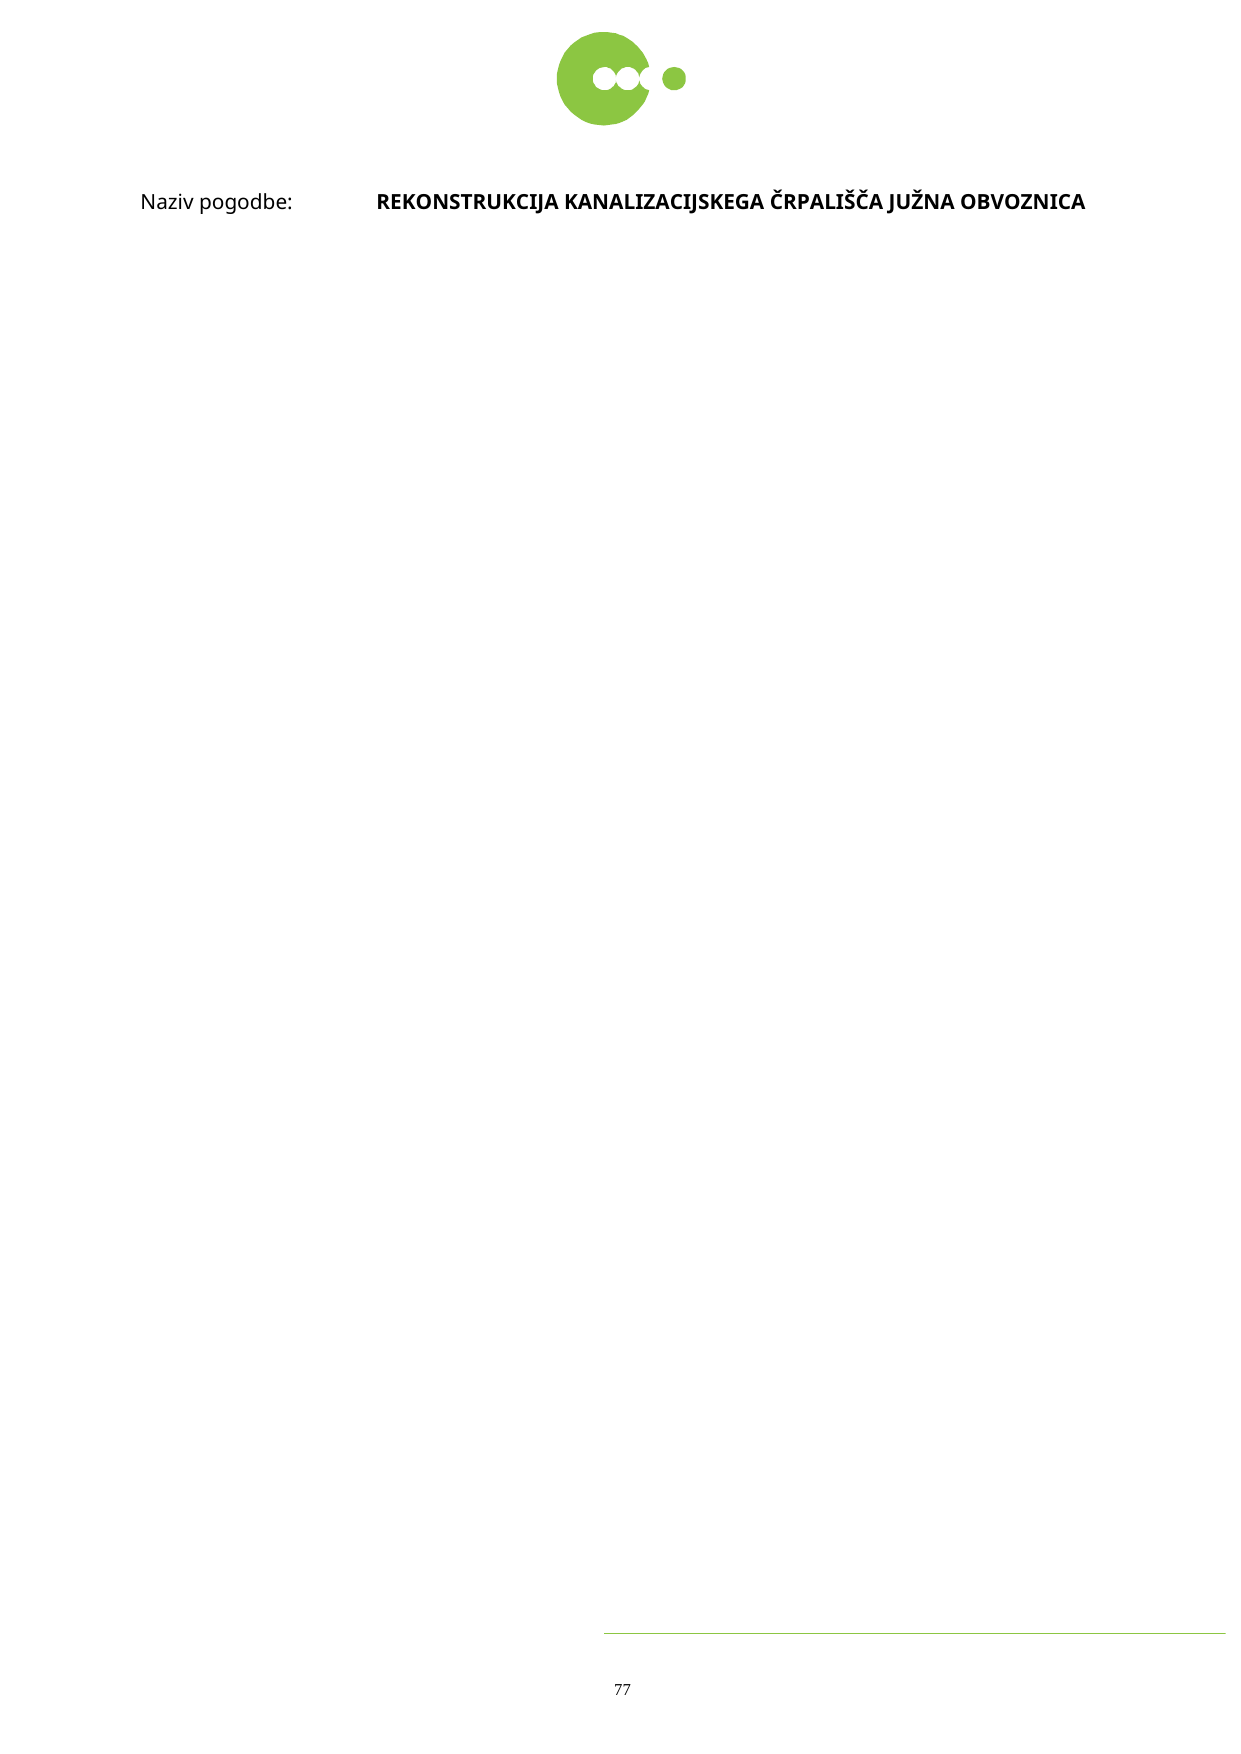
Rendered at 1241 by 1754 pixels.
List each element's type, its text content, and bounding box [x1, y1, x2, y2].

table_header Naziv pogodbe: [133, 188, 339, 240]
table_header Rekonstrukcija kanalizacijskega črpališča Južna obvoznica [340, 188, 1122, 240]
